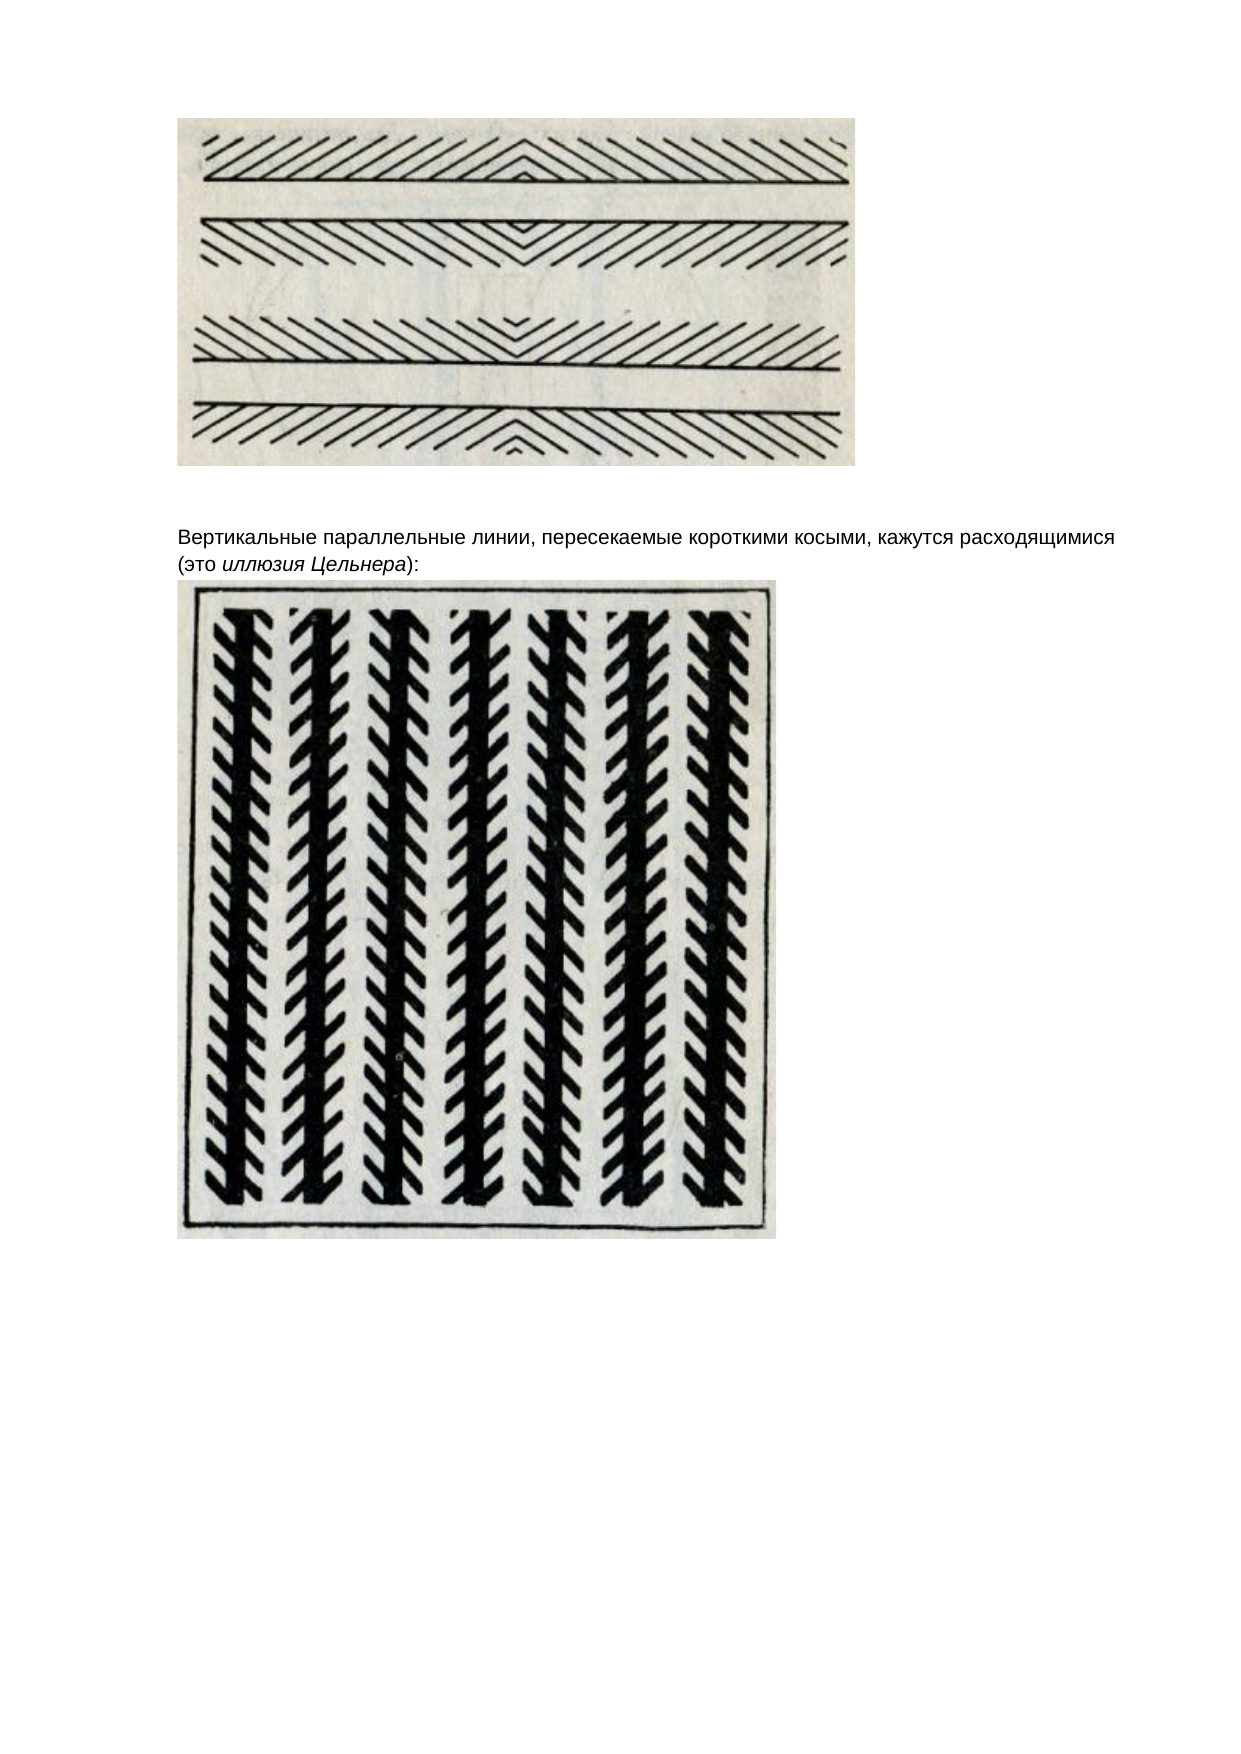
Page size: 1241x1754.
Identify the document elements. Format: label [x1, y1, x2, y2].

picture [177, 580, 777, 1239]
picture [177, 118, 856, 466]
text [177, 118, 1152, 1238]
